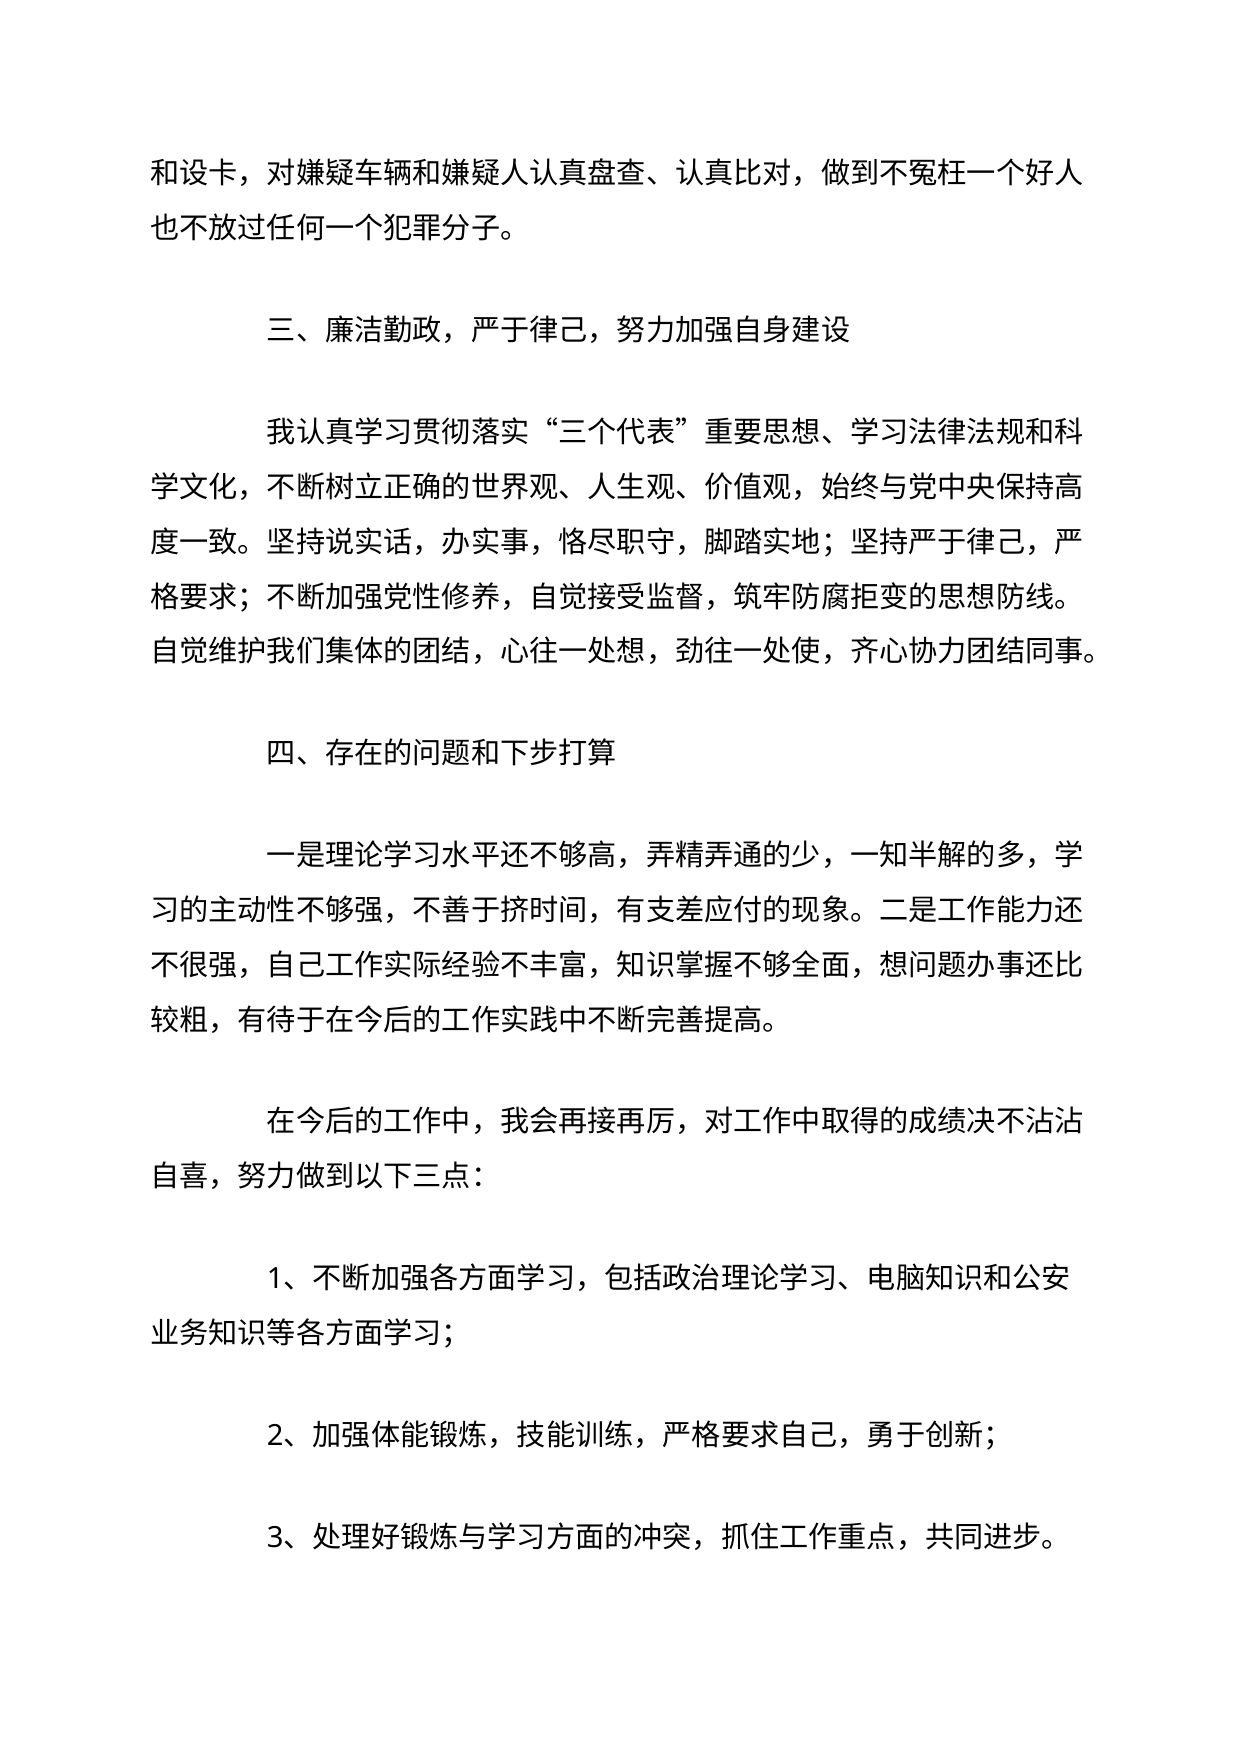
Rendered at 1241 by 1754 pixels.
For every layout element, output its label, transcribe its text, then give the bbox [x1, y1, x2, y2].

text 四、存在的问题和下步打算 [150, 730, 1090, 772]
text 3、处理好锻炼与学习方面的冲突，抓住工作重点，共同进步。 [150, 1513, 1090, 1556]
text 三、廉洁勤政，严于律己，努力加强自身建设 [150, 307, 1090, 349]
text 2、加强体能锻炼，技能训练，严格要求自己，勇于创新； [150, 1411, 1090, 1454]
text 一是理论学习水平还不够高，弄精弄通的少，一知半解的多，学习的主动性不够强，不善于挤时间，有支差应付的现象。二是工作能力还不很强，自己工作实际经验不丰富，知识掌握不够全面，想问题办事还比较粗，有待于在今后的工作实践中不断完善提高。 [150, 832, 1090, 1038]
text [150, 150, 1090, 247]
text 在今后的工作中，我会再接再厉，对工作中取得的成绩决不沾沾自喜，努力做到以下三点： [150, 1098, 1090, 1195]
text 我认真学习贯彻落实“三个代表”重要思想、学习法律法规和科学文化，不断树立正确的世界观、人生观、价值观，始终与党中央保持高度一致。坚持说实话，办实事，恪尽职守，脚踏实地；坚持严于律己，严格要求；不断加强党性修养，自觉接受监督，筑牢防腐拒变的思想防线。自觉维护我们集体的团结，心往一处想，劲往一处使，齐心协力团结同事。 [150, 408, 1090, 670]
text 1、不断加强各方面学习，包括政治理论学习、电脑知识和公安业务知识等各方面学习； [150, 1255, 1090, 1352]
